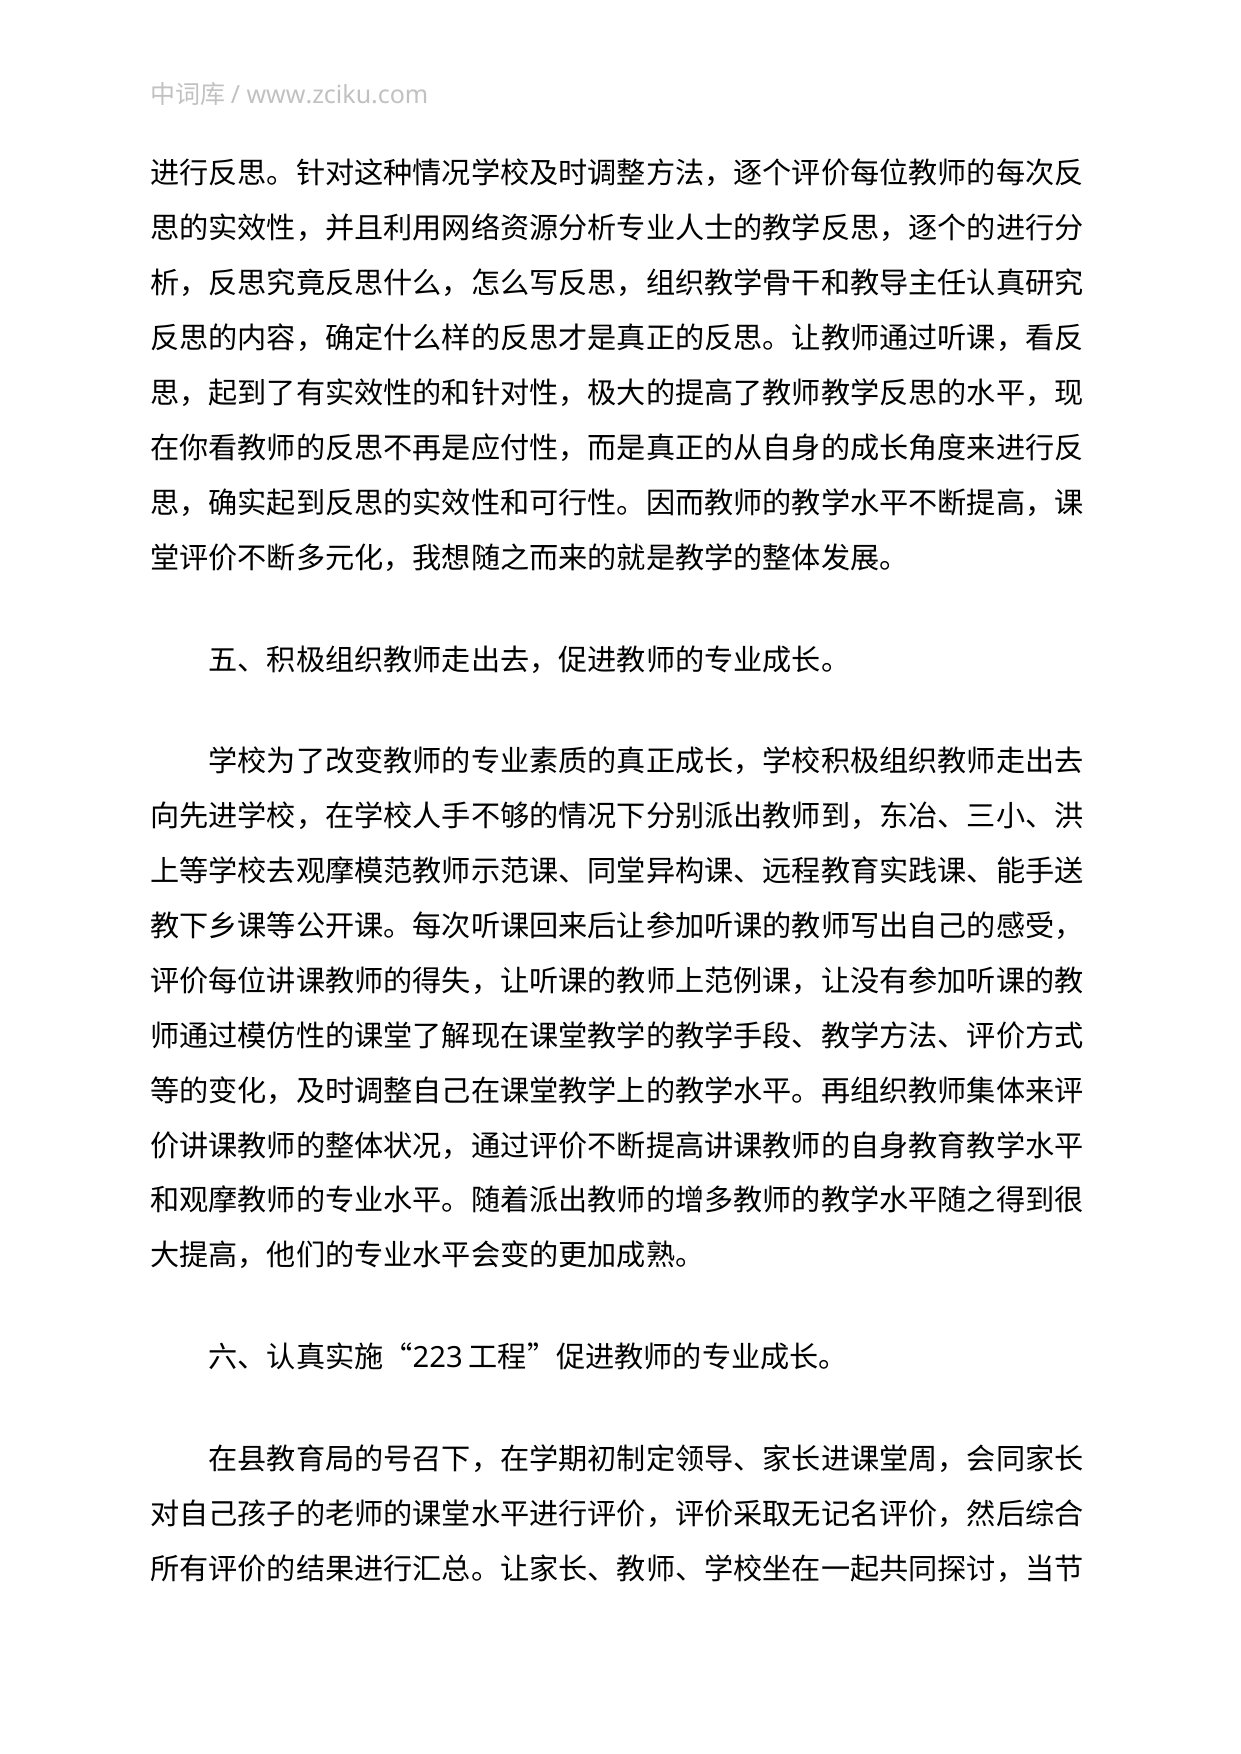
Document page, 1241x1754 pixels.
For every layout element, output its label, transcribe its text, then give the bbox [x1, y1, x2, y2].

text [150, 1436, 1090, 1588]
text 学校为了改变教师的专业素质的真正成长，学校积极组织教师走出去向先进学校，在学校人手不够的情况下分别派出教师到，东冶、三小、洪上等学校去观摩模范教师示范课、同堂异构课、远程教育实践课、能手送教下乡课等公开课。每次听课回来后让参加听课的教师写出自己的感受，评价每位讲课教师的得失，让听课的教师上范例课，让没有参加听课的教师通过模仿性的课堂了解现在课堂教学的教学手段、教学方法、评价方式等的变化，及时调整自己在课堂教学上的教学水平。再组织教师集体来评价讲课教师的整体状况，通过评价不断提高讲课教师的自身教育教学水平和观摩教师的专业水平。随着派出教师的增多教师的教学水平随之得到很大提高，他们的专业水平会变的更加成熟。 [150, 738, 1090, 1274]
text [150, 150, 1090, 577]
text 五、积极组织教师走出去，促进教师的专业成长。 [150, 636, 1090, 678]
text 六、认真实施“223工程”促进教师的专业成长。 [150, 1334, 1090, 1376]
